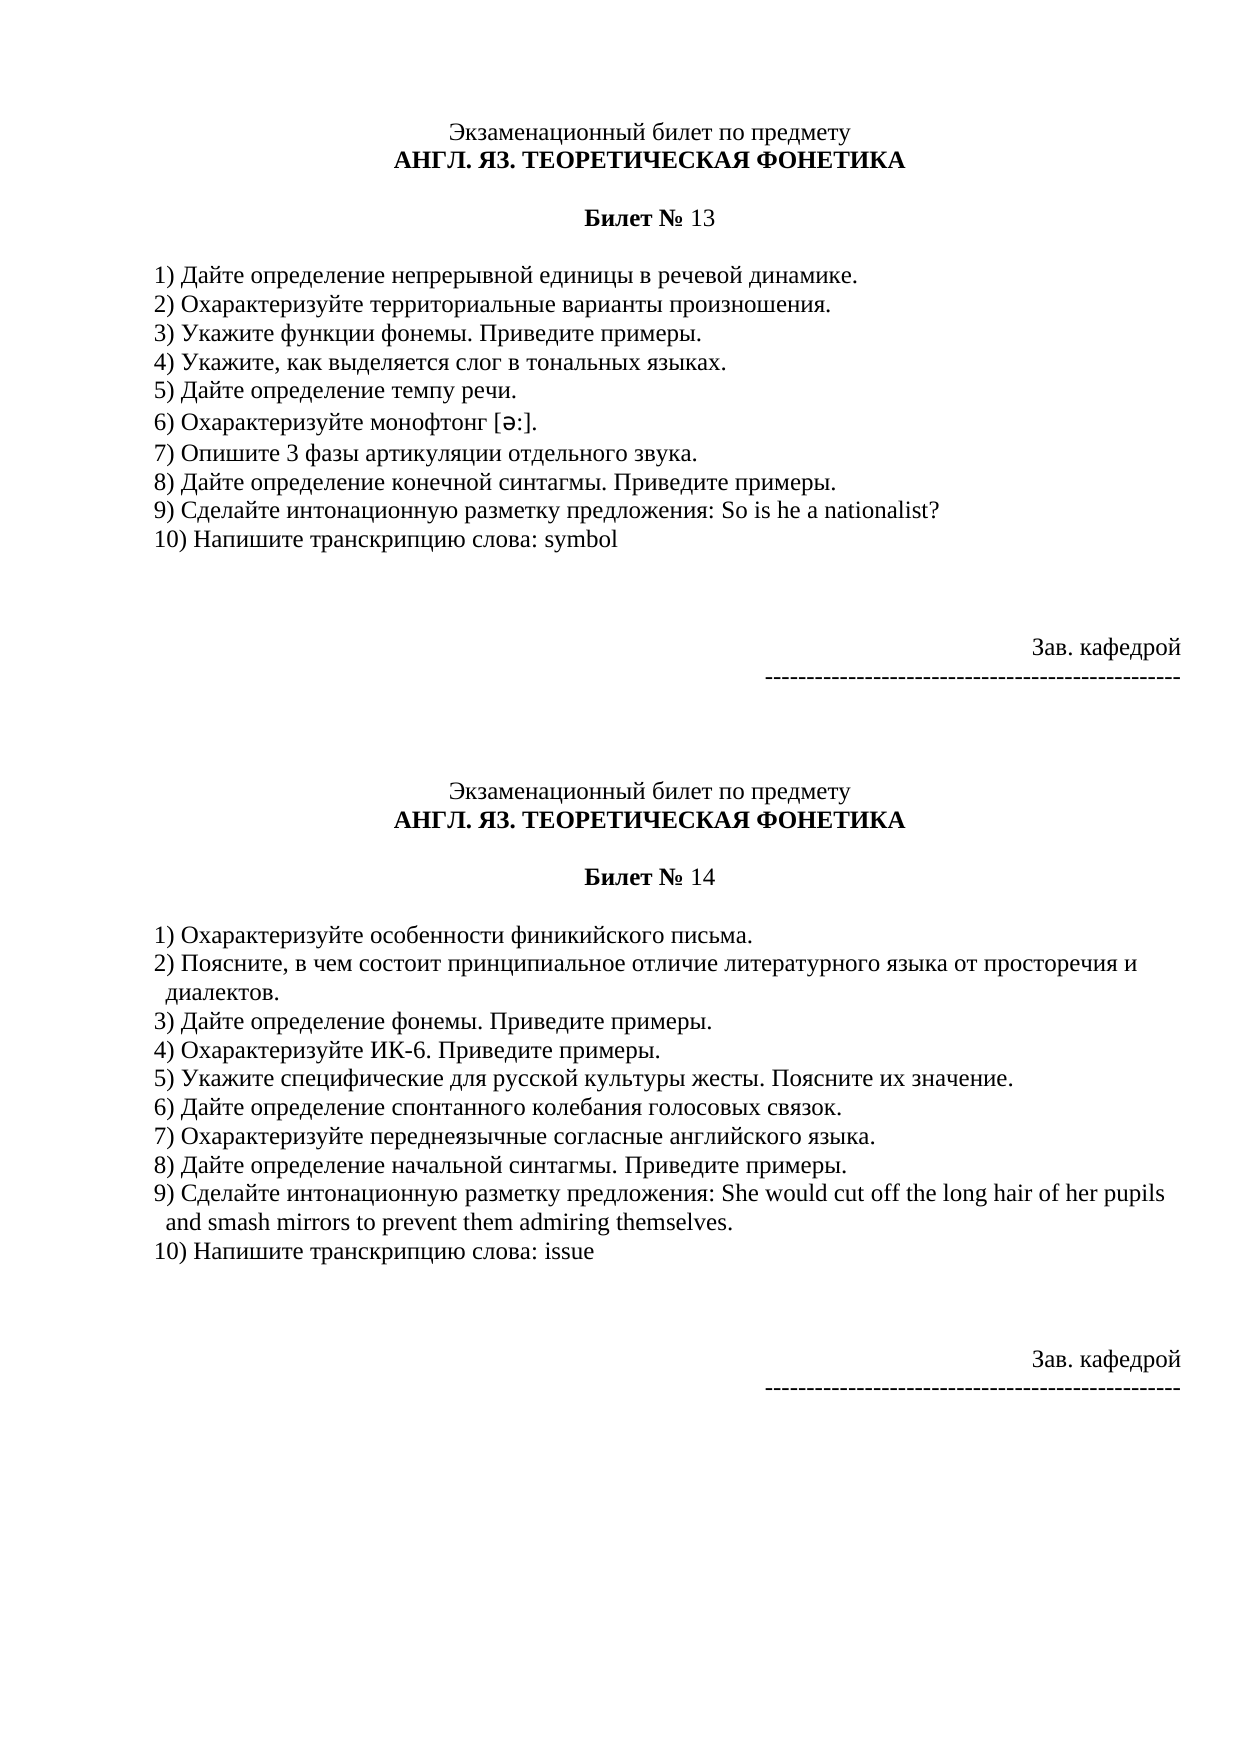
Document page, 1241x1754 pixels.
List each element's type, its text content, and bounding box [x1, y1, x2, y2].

text АНГЛ. ЯЗ. ТЕОРЕТИЧЕСКАЯ ФОНЕТИКА [118, 805, 1181, 833]
text -------------------------------------------------- [118, 1372, 1181, 1401]
list Дайте определение начальной синтагмы. Приведите примеры. [153, 1150, 1181, 1178]
list Охарактеризуйте особенности финикийского письма. [153, 920, 1181, 948]
list Охарактеризуйте переднеязычные согласные английского языка. [153, 1121, 1181, 1150]
text Экзаменационный билет по предмету [118, 117, 1181, 145]
list Опишите 3 фазы артикуляции отдельного звука. [153, 438, 1181, 467]
list Дайте определение конечной синтагмы. Приведите примеры. [153, 467, 1181, 496]
list Поясните, в чем состоит принципиальное отличие литературного языка от просторечия и диалектов. [153, 948, 1181, 1006]
list Укажите функции фонемы. Приведите примеры. [153, 318, 1181, 347]
text АНГЛ. ЯЗ. ТЕОРЕТИЧЕСКАЯ ФОНЕТИКА [118, 145, 1181, 174]
list Охарактеризуйте территориальные варианты произношения. [153, 289, 1181, 318]
list Напишите транскрипцию слова: symbol [153, 524, 1181, 553]
list Охарактеризуйте ИК-6. Приведите примеры. [153, 1035, 1181, 1063]
text Зав. кафедрой [118, 632, 1181, 661]
list Сделайте интонационную разметку предложения: So is he a nationalist? [153, 496, 1181, 524]
list Напишите транскрипцию слова: issue [153, 1236, 1181, 1265]
list Дайте определение темпу речи. [153, 375, 1181, 404]
list Дайте определение фонемы. Приведите примеры. [153, 1006, 1181, 1035]
text -------------------------------------------------- [118, 661, 1181, 690]
list Укажите специфические для русской культуры жесты. Поясните их значение. [153, 1063, 1181, 1092]
list Дайте определение непрерывной единицы в речевой динамике. [153, 260, 1181, 289]
list Дайте определение спонтанного колебания голосовых связок. [153, 1092, 1181, 1121]
list Охарактеризуйте монофтонг [ə:]. [153, 404, 1181, 438]
text Зав. кафедрой [118, 1344, 1181, 1372]
list Сделайте интонационную разметку предложения: She would cut off the long hair of her pupils and smash mirrors to prevent them admiring themselves. [153, 1178, 1181, 1236]
text Билет № 14 [118, 862, 1181, 891]
list Укажите, как выделяется слог в тональных языках. [153, 347, 1181, 375]
text Экзаменационный билет по предмету [118, 776, 1181, 805]
text Билет № 13 [118, 203, 1181, 232]
